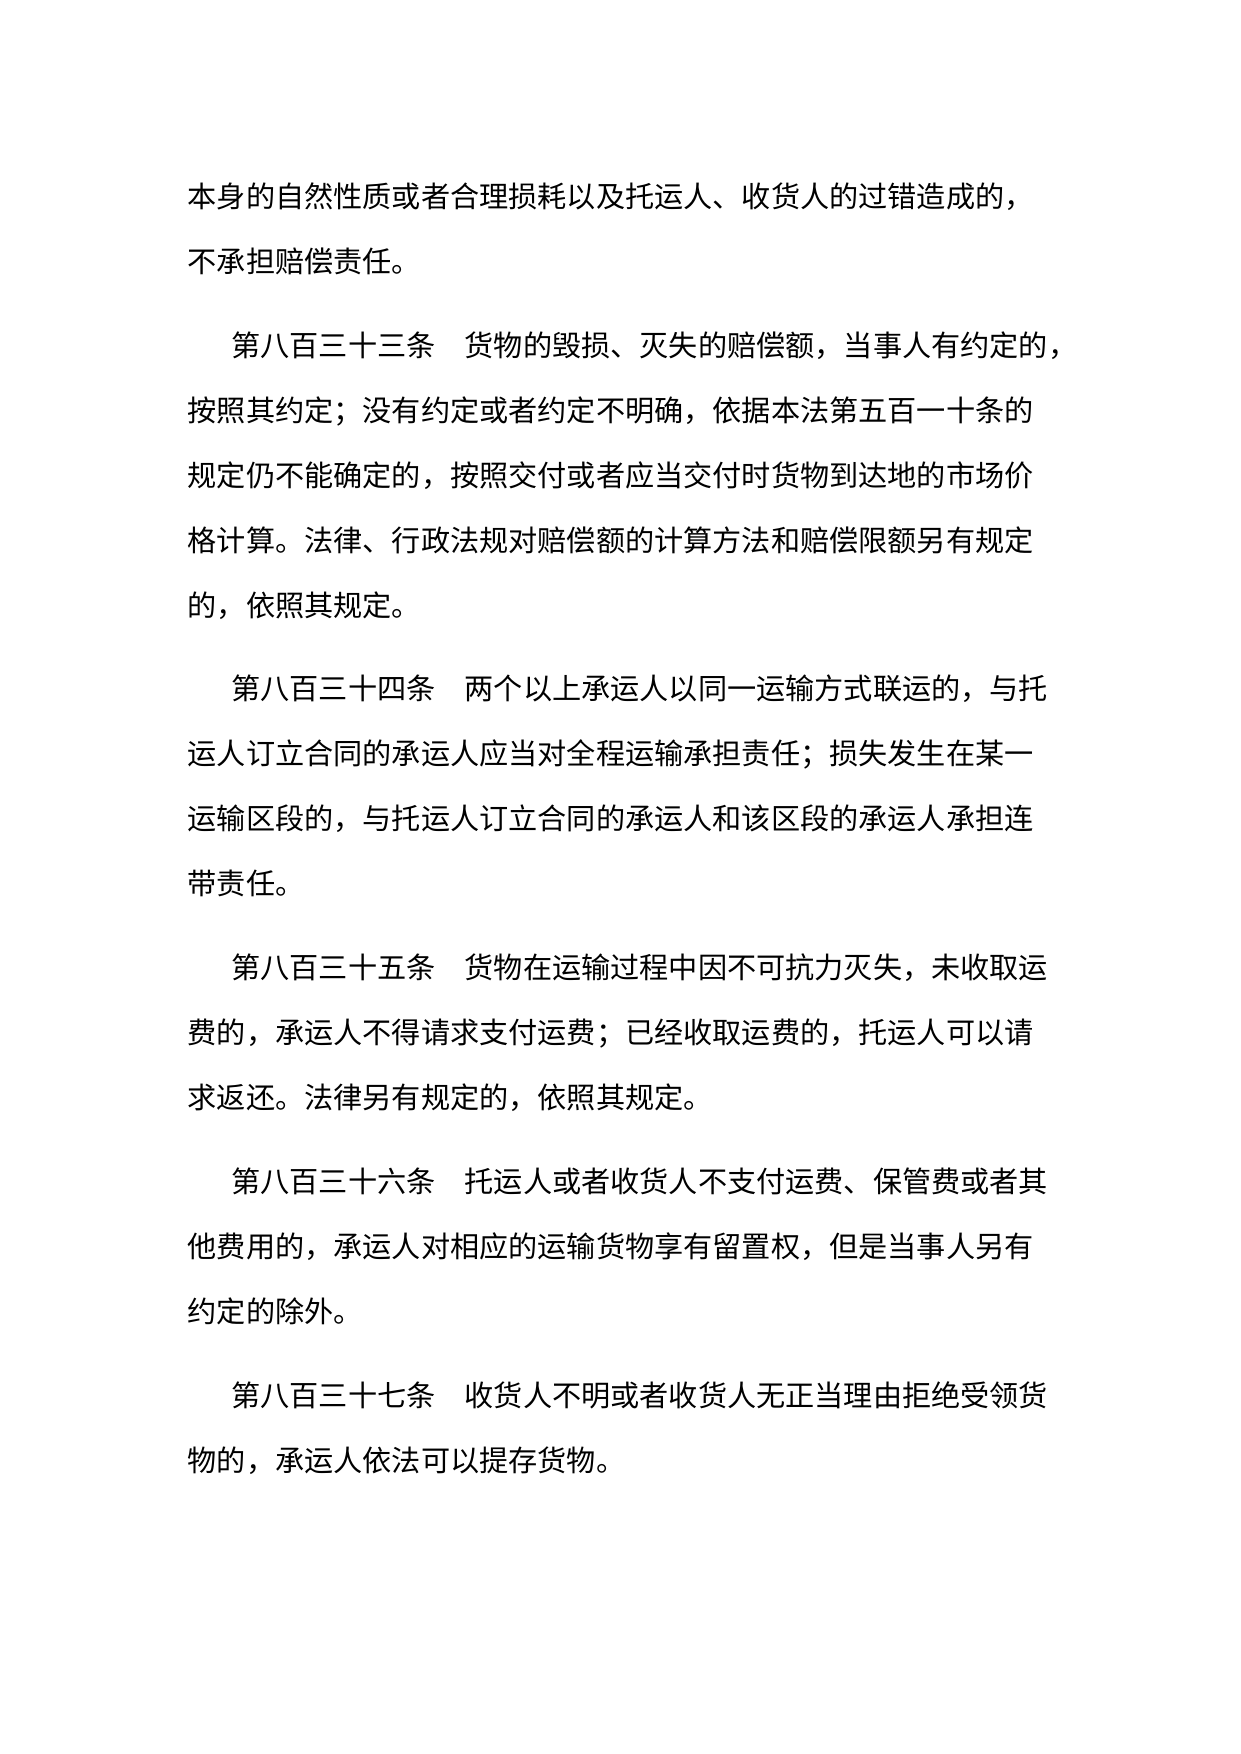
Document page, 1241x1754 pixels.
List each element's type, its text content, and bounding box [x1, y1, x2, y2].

text 第八百三十六条 托运人或者收货人不支付运费、保管费或者其他费用的，承运人对相应的运输货物享有留置权，但是当事人另有约定的除外。 [187, 1147, 1053, 1342]
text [187, 162, 1053, 292]
text 第八百三十四条 两个以上承运人以同一运输方式联运的，与托运人订立合同的承运人应当对全程运输承担责任；损失发生在某一运输区段的，与托运人订立合同的承运人和该区段的承运人承担连带责任。 [187, 654, 1053, 914]
text 第八百三十七条 收货人不明或者收货人无正当理由拒绝受领货物的，承运人依法可以提存货物。 [187, 1361, 1053, 1491]
text 第八百三十五条 货物在运输过程中因不可抗力灭失，未收取运费的，承运人不得请求支付运费；已经收取运费的，托运人可以请求返还。法律另有规定的，依照其规定。 [187, 933, 1053, 1128]
text 第八百三十三条 货物的毁损、灭失的赔偿额，当事人有约定的，按照其约定；没有约定或者约定不明确，依据本法第五百一十条的规定仍不能确定的，按照交付或者应当交付时货物到达地的市场价格计算。法律、行政法规对赔偿额的计算方法和赔偿限额另有规定的，依照其规定。 [187, 311, 1053, 636]
